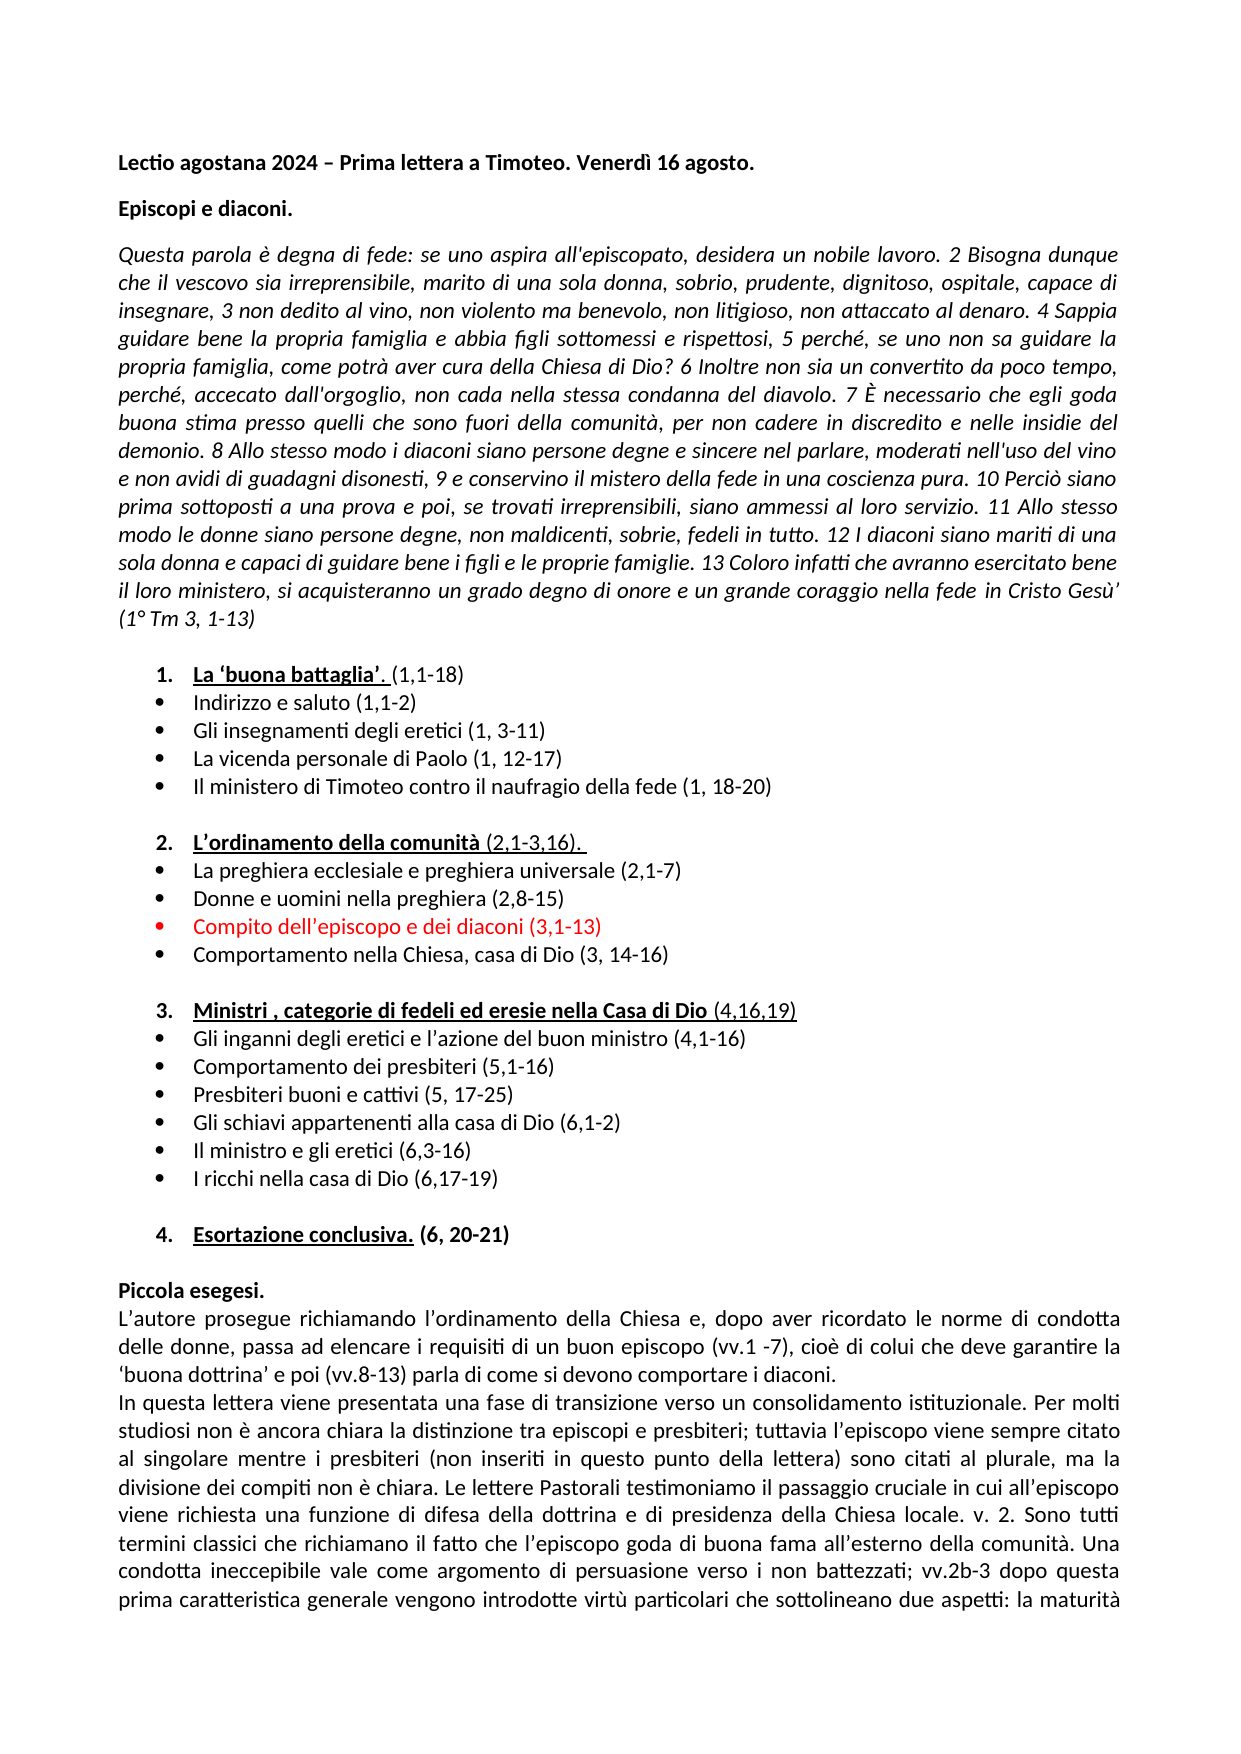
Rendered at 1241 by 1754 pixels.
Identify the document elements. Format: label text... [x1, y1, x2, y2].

text L’autore prosegue richiamando l’ordinamento della Chiesa e, dopo aver ricordato le norme di condotta delle donne, passa ad elencare i requisiti di un buon episcopo (vv.1 -7), cioè di colui che deve garantire la ‘buona dottrina’ e poi (vv.8-13) parla di come si devono comportare i diaconi. [118, 1304, 1122, 1388]
list Gli insegnamenti degli eretici (1, 3-11) [156, 716, 1122, 744]
list Comportamento dei presbiteri (5,1-16) [156, 1052, 1122, 1080]
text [118, 1388, 1122, 1613]
list Presbiteri buoni e cattivi (5, 17-25) [156, 1080, 1122, 1108]
list Il ministero di Timoteo contro il naufragio della fede (1, 18-20) [156, 772, 1122, 800]
list Comportamento nella Chiesa, casa di Dio (3, 14-16) [156, 940, 1122, 968]
list Gli inganni degli eretici e l’azione del buon ministro (4,1-16) [156, 1024, 1122, 1052]
list Esortazione conclusiva. (6, 20-21) [156, 1220, 1122, 1248]
list La preghiera ecclesiale e preghiera universale (2,1-7) [156, 856, 1122, 884]
list La vicenda personale di Paolo (1, 12-17) [156, 744, 1122, 772]
list Ministri , categorie di fedeli ed eresie nella Casa di Dio (4,16,19) [156, 996, 1122, 1024]
text Lectio agostana 2024 – Prima lettera a Timoteo. Venerdì 16 agosto. [118, 148, 1122, 176]
text Questa parola è degna di fede: se uno aspira all'episcopato, desidera un nobile lavoro. 2 Bisogna dunque che il vescovo sia irreprensibile, marito di una sola donna, sobrio, prudente, dignitoso, ospitale, capace di insegnare, 3 non dedito al vino, non violento ma benevolo, non litigioso, non attaccato al denaro. 4 Sappia guidare bene la propria famiglia e abbia figli sottomessi e rispettosi, 5 perché, se uno non sa guidare la propria famiglia, come potrà aver cura della Chiesa di Dio? 6 Inoltre non sia un convertito da poco tempo, perché, accecato dall'orgoglio, non cada nella stessa condanna del diavolo. 7 È necessario che egli goda buona stima presso quelli che sono fuori della comunità, per non cadere in discredito e nelle insidie del demonio. 8 Allo stesso modo i diaconi siano persone degne e sincere nel parlare, moderati nell'uso del vino e non avidi di guadagni disonesti, 9 e conservino il mistero della fede in una coscienza pura. 10 Perciò siano prima sottoposti a una prova e poi, se trovati irreprensibili, siano ammessi al loro servizio. 11 Allo stesso modo le donne siano persone degne, non maldicenti, sobrie, fedeli in tutto. 12 I diaconi siano mariti di una sola donna e capaci di guidare bene i figli e le proprie famiglie. 13 Coloro infatti che avranno esercitato bene il loro ministero, si acquisteranno un grado degno di onore e un grande coraggio nella fede in Cristo Gesù’ (1° Tm 3, 1-13) [118, 240, 1122, 632]
list La ‘buona battaglia’. (1,1-18) [156, 660, 1122, 688]
list Indirizzo e saluto (1,1-2) [156, 688, 1122, 716]
text Piccola esegesi. [118, 1276, 1122, 1304]
text Episcopi e diaconi. [118, 194, 1122, 222]
list Il ministro e gli eretici (6,3-16) [156, 1136, 1122, 1164]
list L’ordinamento della comunità (2,1-3,16). [156, 828, 1122, 856]
list Donne e uomini nella preghiera (2,8-15) [156, 884, 1122, 912]
list Compito dell’episcopo e dei diaconi (3,1-13) [156, 912, 1122, 940]
list Gli schiavi appartenenti alla casa di Dio (6,1-2) [156, 1108, 1122, 1136]
list I ricchi nella casa di Dio (6,17-19) [156, 1164, 1122, 1192]
